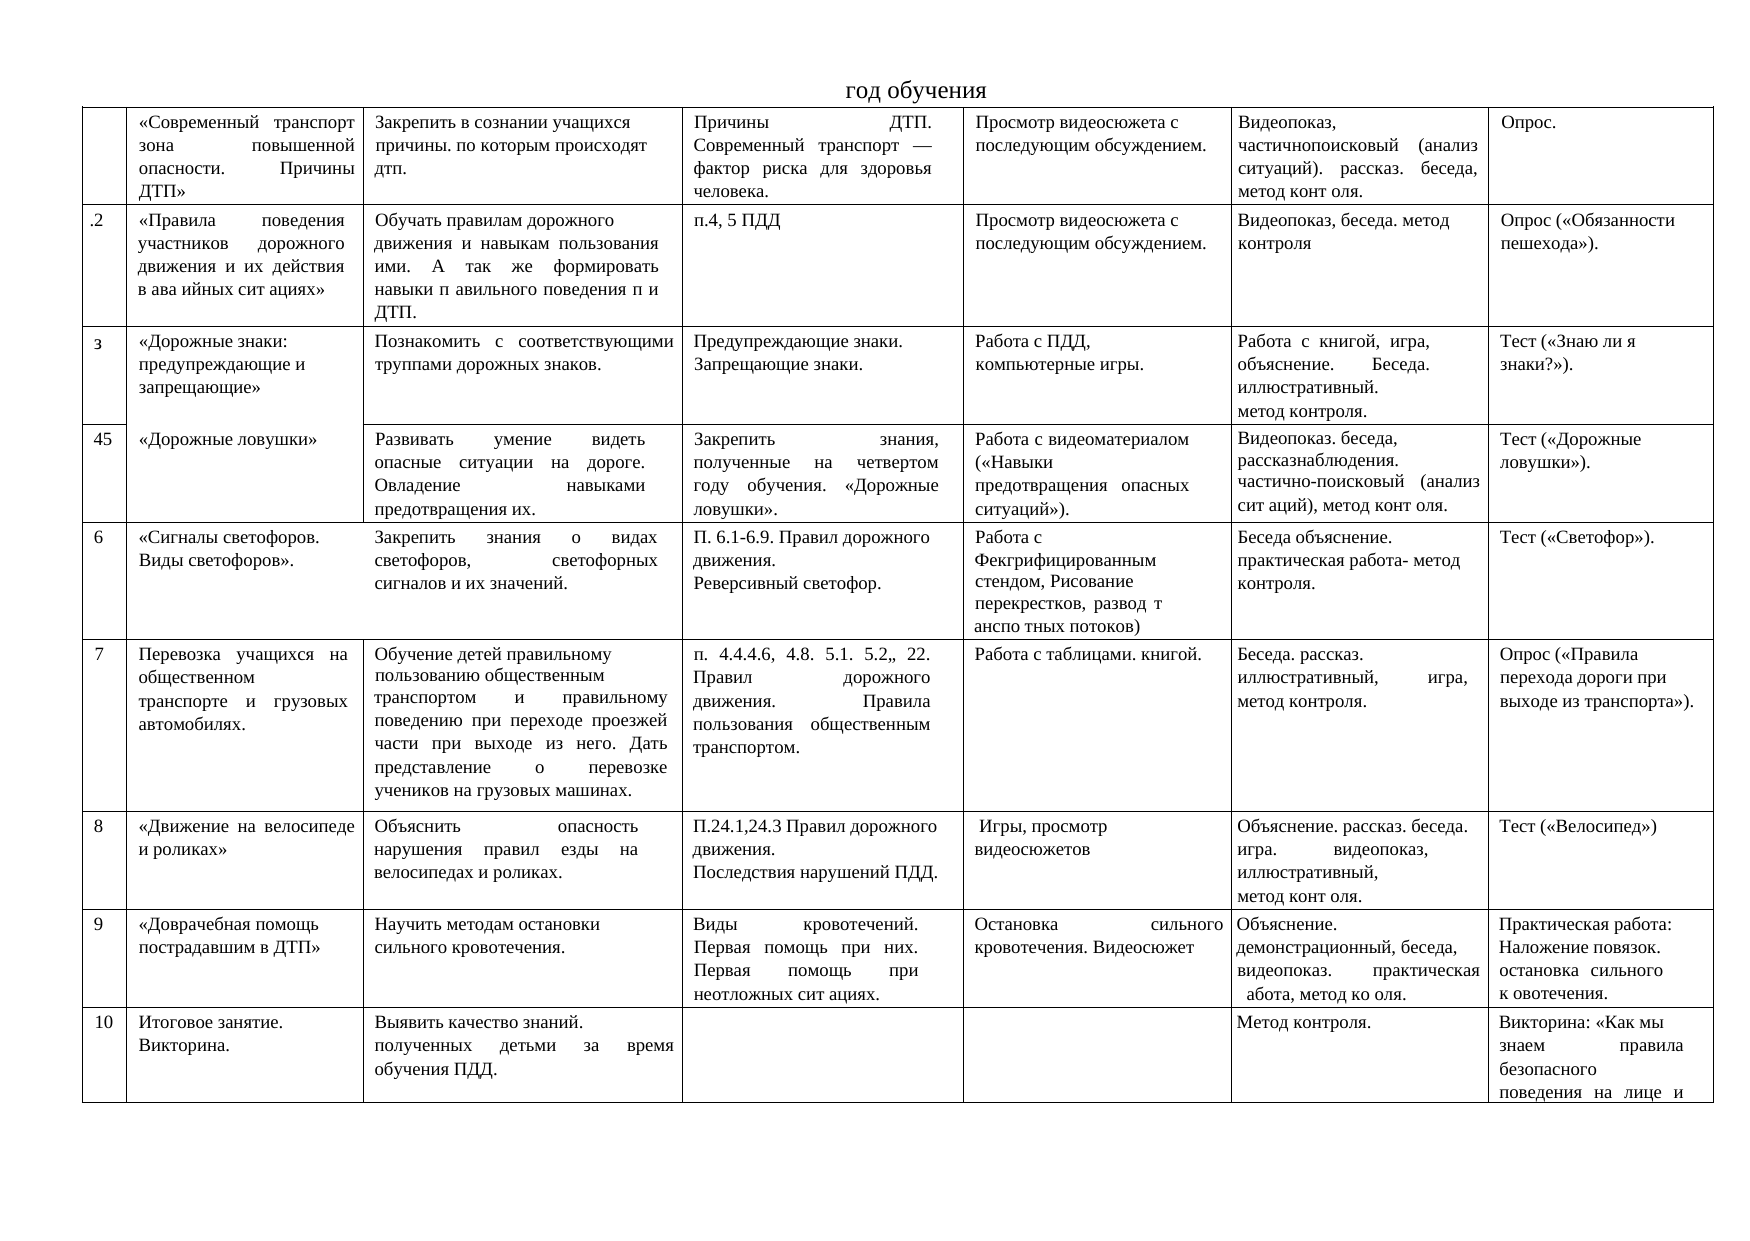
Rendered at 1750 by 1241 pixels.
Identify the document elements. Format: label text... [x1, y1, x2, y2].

table_cell Метод контроля. [1232, 1008, 1488, 1102]
table_cell Закрепить знания о видах светофоров, светофорных сигналов и их значений. [363, 523, 682, 639]
table_cell [83, 108, 126, 204]
table_cell Опрос. [1489, 108, 1713, 204]
table_cell Объяснить опасность нарушения правил езды на велосипедах и роликах. [364, 812, 682, 909]
table_cell «Доврачебная помощь пострадавшим в ДТП» [127, 910, 363, 1007]
table_cell 9 [83, 910, 126, 1007]
table_cell Работа с книгой, игра, объяснение. Беседа. иллюстративный. метод контроля. [1232, 327, 1488, 424]
table_cell Объяснение. рассказ. беседа. игра. видеопоказ, иллюстративный, метод конт оля. [1232, 812, 1488, 909]
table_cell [127, 1008, 363, 1102]
table_cell Закрепить знания, полученные на четвертом году обучения. «Дорожные ловушки». [683, 425, 963, 522]
table_cell Работа с ПДД, компьютерные игры. [964, 327, 1231, 424]
table_cell Предупреждающие знаки. Запрещающие знаки. [683, 327, 963, 424]
table_cell Объяснение. демонстрационный, беседа, видеопоказ. практическая абота, метод ко оля. [1232, 910, 1488, 1007]
table_cell Беседа объяснение. практическая работа- метод контроля. [1232, 523, 1488, 639]
table_cell Беседа. рассказ. иллюстративный, игра, метод контроля. [1232, 640, 1488, 811]
table_cell Развивать умение видеть опасные ситуации на дороге. Овладение навыками предотвращения их. [364, 425, 682, 522]
table_cell 10 [83, 1008, 126, 1102]
table_cell 7 [83, 640, 126, 811]
table_cell Игры, просмотр видеосюжетов [964, 812, 1231, 909]
table_cell п.4, 5 ПДД [683, 205, 963, 326]
table_cell П. 6.1-6.9. Правил дорожного движения. Реверсивный светофор. [683, 523, 963, 639]
table_cell [964, 1008, 1231, 1102]
table_cell Познакомить с соответствующими труппами дорожных знаков. [364, 327, 682, 424]
table_cell «Современный транспорт зона повышенной опасности. Причины ДТП» [127, 108, 363, 204]
table_cell «Сигналы светофоров. Виды светофоров». [127, 523, 363, 639]
table_cell Тест («Знаю ли я знаки?»). [1489, 327, 1713, 424]
table_cell 8 [83, 812, 126, 909]
table_cell Опрос («Правила перехода дороги при выходе из транспорта»). [1489, 640, 1713, 811]
table_cell Причины ДТП. Современный транспорт — фактор риска для здоровья человека. [683, 108, 963, 204]
table_cell п. 4.4.4.6, 4.8. 5.1. 5.2„ 22. Правил дорожного движения. Правила пользования общественным транспортом. [683, 640, 963, 811]
table_cell .2 [83, 205, 126, 326]
table_cell 6 [83, 523, 126, 639]
table_cell «Дорожные ловушки» [127, 424, 363, 522]
table_cell [683, 1008, 963, 1102]
table_cell Остановка сильного кровотечения. Видеосюжет [964, 910, 1231, 1007]
table_cell з [83, 327, 126, 424]
table_cell Перевозка учащихся на общественном транспорте и грузовых автомобилях. [127, 640, 363, 811]
table_cell Работа с видеоматериалом («Навыки предотвращения опасных ситуаций»). [964, 425, 1231, 522]
table_cell «Дорожные знаки: предупреждающие и запрещающие» [127, 327, 363, 424]
table_cell Виды кровотечений. Первая помощь при них. Первая помощь при неотложных сит ациях. [683, 910, 963, 1007]
table_cell «Движение на велосипеде и роликах» [127, 812, 363, 909]
table_cell Работа с таблицами. книгой. [964, 640, 1231, 811]
table_cell Тест («Велосипед») [1489, 812, 1713, 909]
table_cell П.24.1,24.3 Правил дорожного движения. Последствия нарушений ПДД. [683, 812, 963, 909]
table_cell Опрос («Обязанности пешехода»). [1489, 205, 1713, 326]
table_cell Тест («Дорожные ловушки»). [1489, 425, 1713, 522]
table_cell Видеопоказ, беседа. метод контроля [1232, 205, 1488, 326]
table_cell Обучать правилам дорожного движения и навыкам пользования ими. А так же формировать навыки п авильного поведения п и ДТП. [364, 205, 682, 326]
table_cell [364, 1008, 682, 1102]
table_cell Работа с Фекгрифицированным стендом, Рисование перекрестков, развод т анспо тных потоков) [964, 523, 1231, 639]
table_cell Закрепить в сознании учащихся причины. по которым происходят дтп. [364, 108, 682, 204]
table_cell Тест («Светофор»). [1489, 523, 1713, 639]
table_cell Научить методам остановки сильного кровотечения. [364, 910, 682, 1007]
table_cell Видеопоказ. беседа, рассказнаблюдения. частично-поисковый (анализ сит аций), метод конт оля. [1232, 425, 1488, 522]
table_cell Просмотр видеосюжета с последующим обсуждением. [964, 108, 1231, 204]
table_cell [1489, 1008, 1713, 1102]
table_cell 45 [83, 425, 126, 522]
table_cell Обучение детей правильному пользованию общественным транспортом и правильному поведению при переходе проезжей части при выходе из него. Дать представление о перевозке учеников на грузовых машинах. [364, 640, 682, 811]
table_cell «Правила поведения участников дорожного движения и их действия в ава ийных сит ациях» [127, 205, 363, 326]
table_cell Просмотр видеосюжета с последующим обсуждением. [964, 205, 1231, 326]
table_cell Практическая работа: Наложение повязок. остановка сильного к овотечения. [1489, 910, 1713, 1007]
table_cell Видеопоказ, частичнопоисковый (анализ ситуаций). рассказ. беседа, метод конт оля. [1232, 108, 1488, 204]
